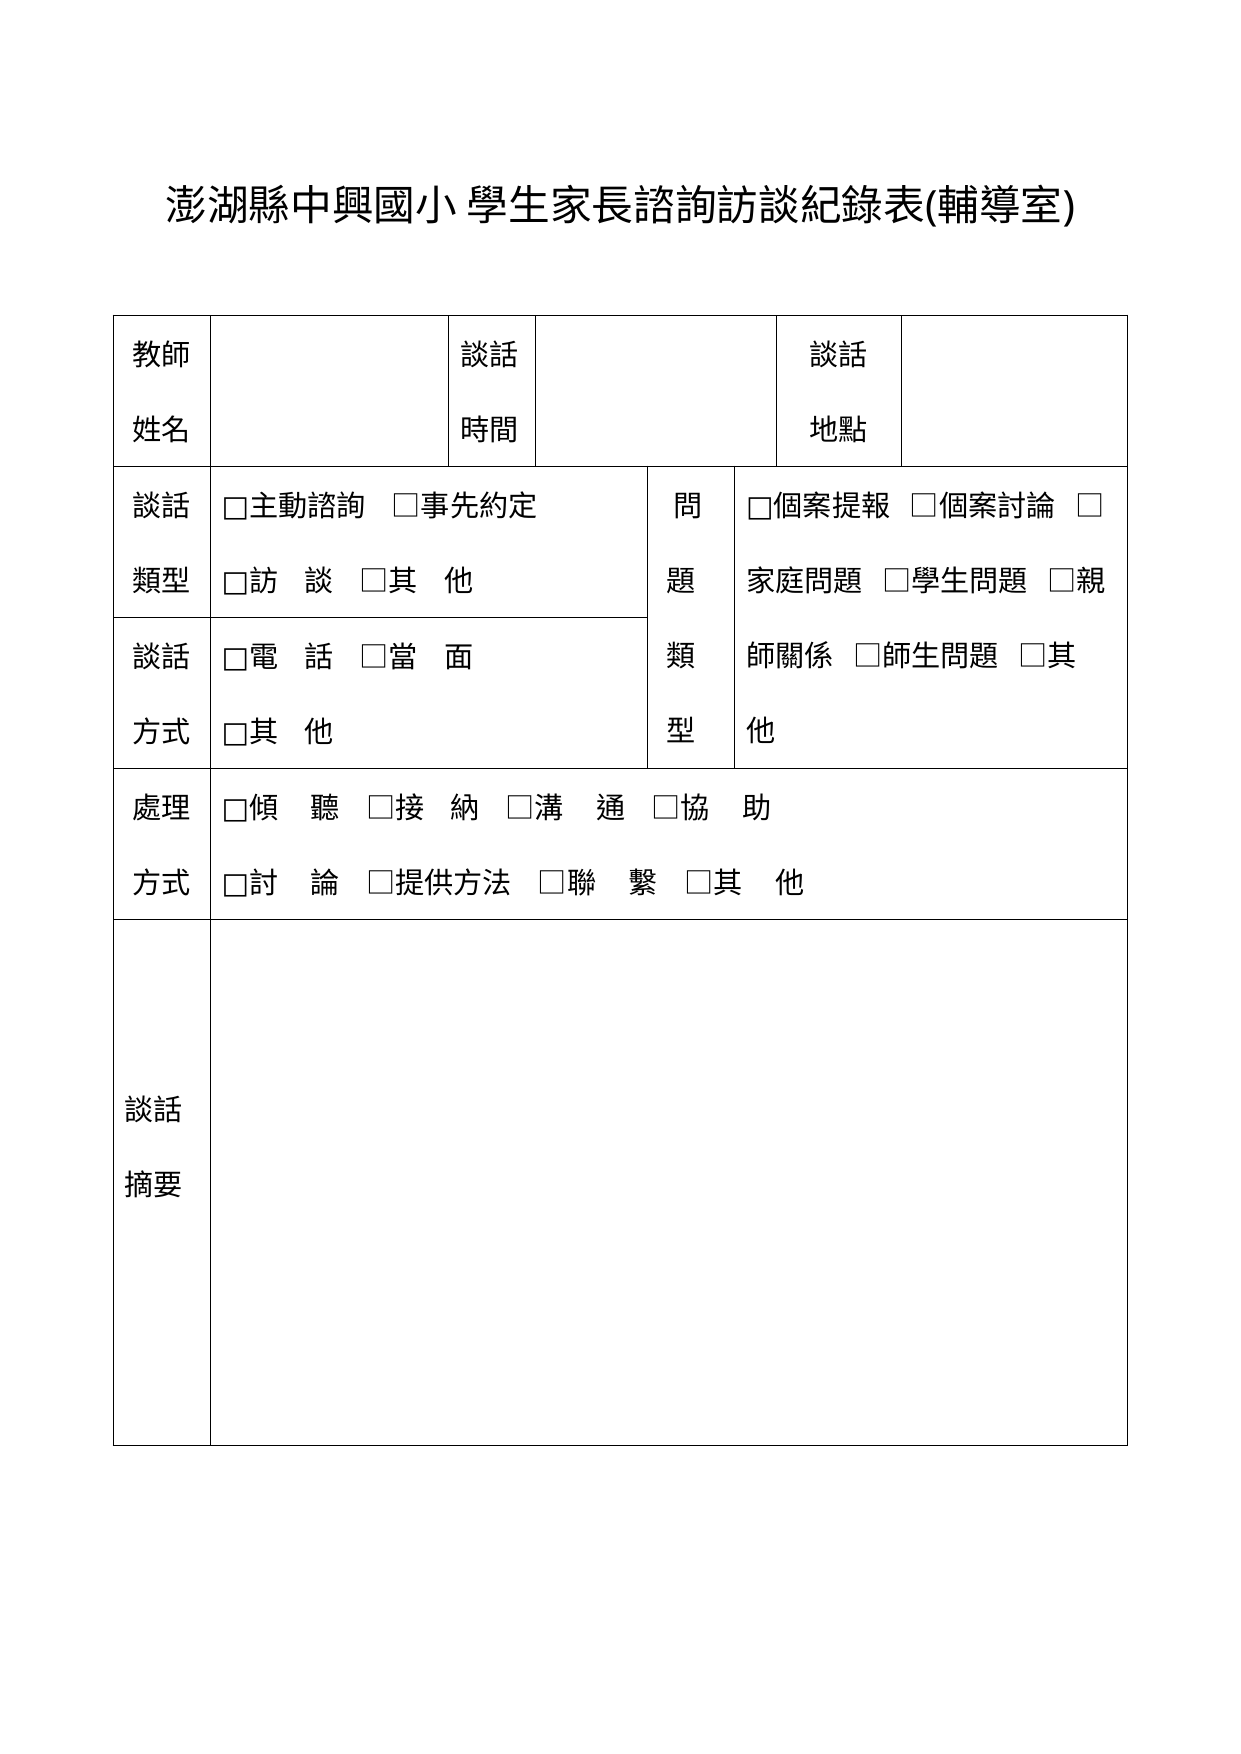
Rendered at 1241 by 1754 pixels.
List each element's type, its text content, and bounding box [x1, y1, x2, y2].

table_cell [211, 920, 1127, 1445]
table_cell 談話 摘要 [114, 920, 210, 1445]
table_cell 談話類型 [114, 467, 210, 617]
table_header [211, 316, 448, 466]
table_cell □傾 聽 □接 納 □溝 通 □協 助 □討 論 □提供方法 □聯 繫 □其 他 [211, 769, 1127, 919]
table_header 談話 時間 [449, 316, 535, 466]
table_cell □個案提報 □個案討論 □家庭問題 □學生問題 □親師關係 □師生問題 □其 他 [735, 467, 1127, 768]
table_cell □主動諮詢 □事先約定 □訪 談 □其 他 [211, 467, 647, 617]
text 澎湖縣中興國小 學生家長諮詢訪談紀錄表(輔導室) [112, 164, 1128, 239]
table_header [902, 316, 1127, 466]
table_cell 談話方式 [114, 618, 210, 768]
table_header 教師 姓名 [114, 316, 210, 466]
table_cell 問 題 類 型 [648, 467, 734, 768]
table_cell 處理 方式 [114, 769, 210, 919]
table_header 談話 地點 [777, 316, 901, 466]
table_cell □電 話 □當 面 □其 他 [211, 618, 647, 768]
table_header [536, 316, 776, 466]
